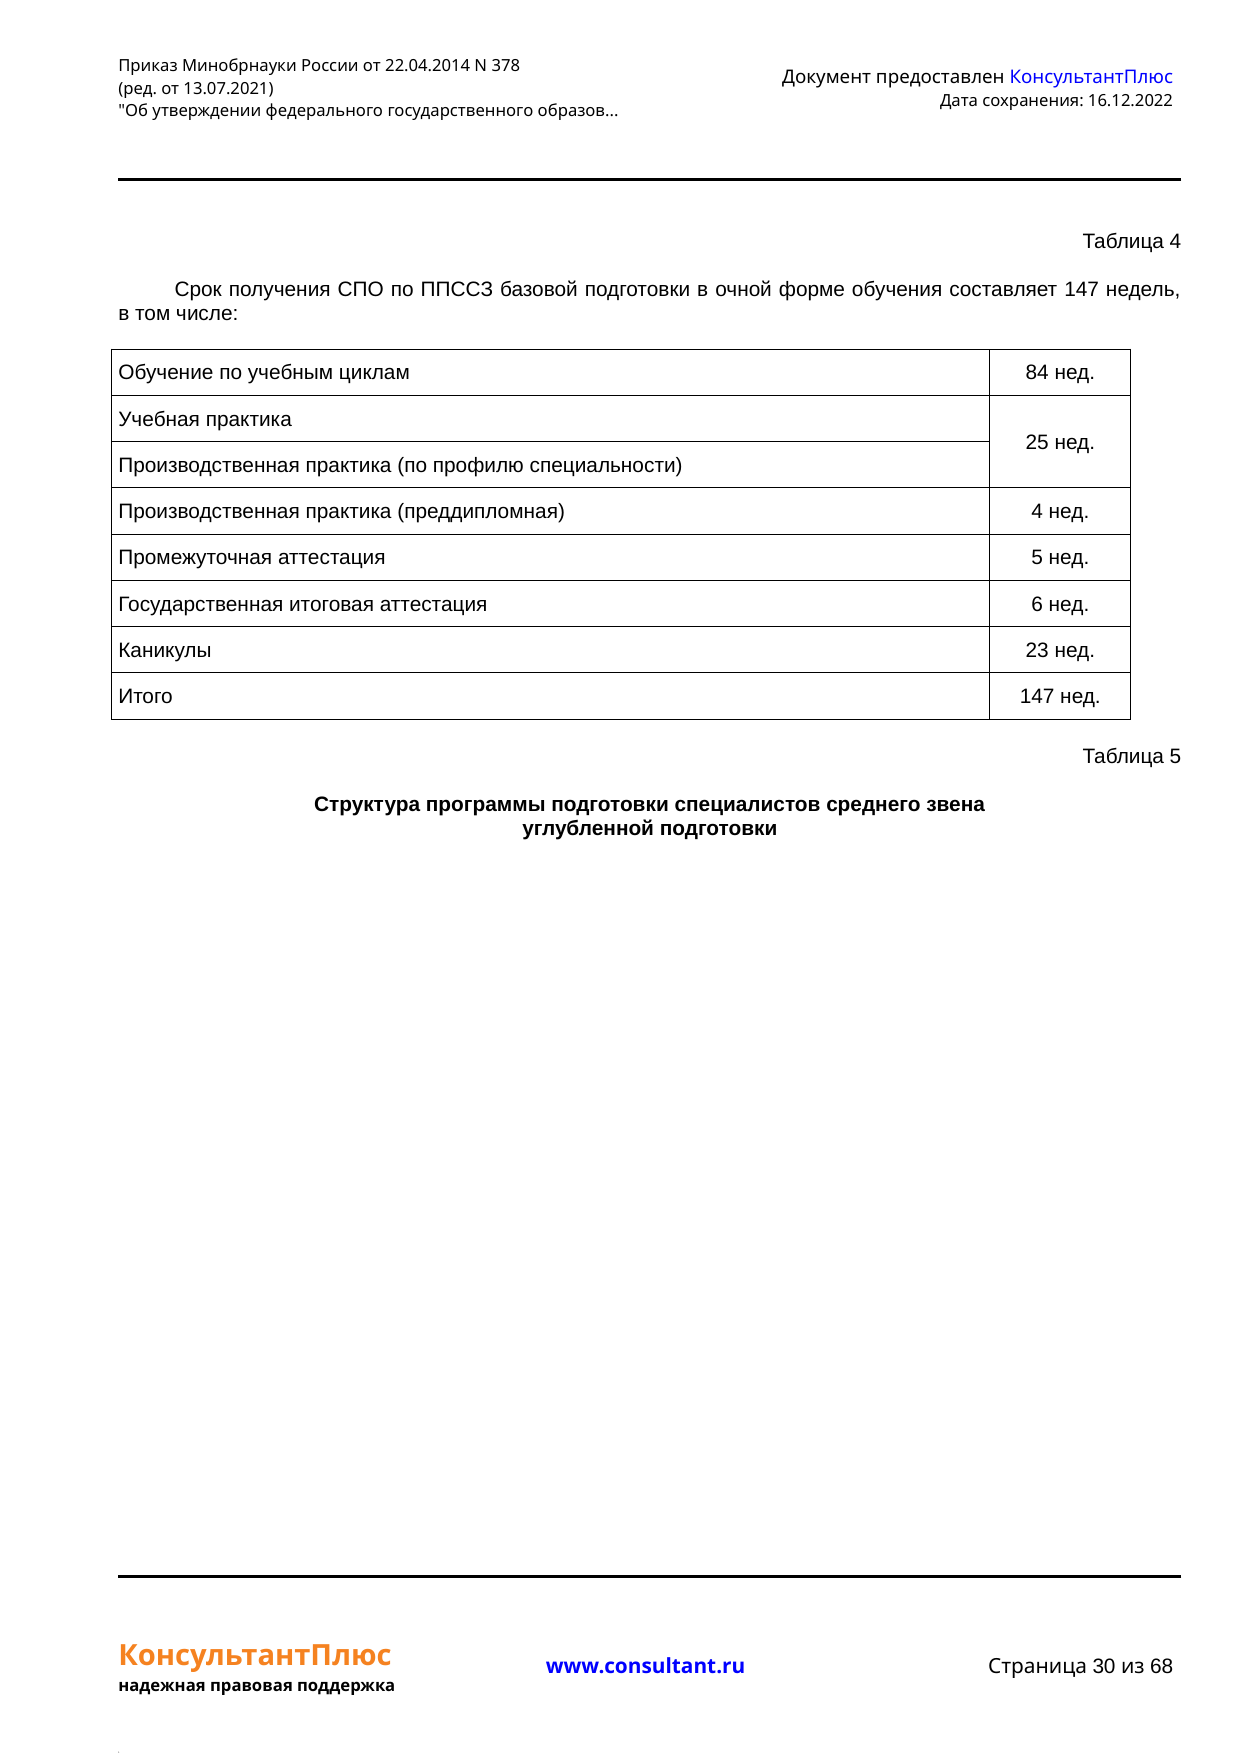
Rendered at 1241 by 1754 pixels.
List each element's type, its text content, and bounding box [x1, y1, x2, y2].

table_cell 23 нед. [990, 627, 1130, 672]
table_cell Учебная практика [112, 396, 989, 441]
table_cell Государственная итоговая аттестация [112, 581, 989, 626]
text Таблица 4 [118, 229, 1181, 253]
table_cell 6 нед. [990, 581, 1130, 626]
table_cell 25 нед. [990, 396, 1130, 487]
table_cell Производственная практика (по профилю специальности) [112, 442, 989, 487]
table_cell 147 нед. [990, 673, 1130, 718]
table_header Обучение по учебным циклам [112, 350, 989, 395]
table_cell Производственная практика (преддипломная) [112, 488, 989, 533]
text Срок получения СПО по ППССЗ базовой подготовки в очной форме обучения составляет 147 недель, в том числе: [118, 277, 1181, 324]
table_cell Каникулы [112, 627, 989, 672]
table_header 84 нед. [990, 350, 1130, 395]
table_cell Промежуточная аттестация [112, 535, 989, 580]
table_cell 4 нед. [990, 488, 1130, 533]
title углубленной подготовки [118, 815, 1181, 839]
title Структура программы подготовки специалистов среднего звена [118, 791, 1181, 815]
table_cell Итого [112, 673, 989, 718]
text Таблица 5 [118, 743, 1181, 767]
table_cell 5 нед. [990, 535, 1130, 580]
